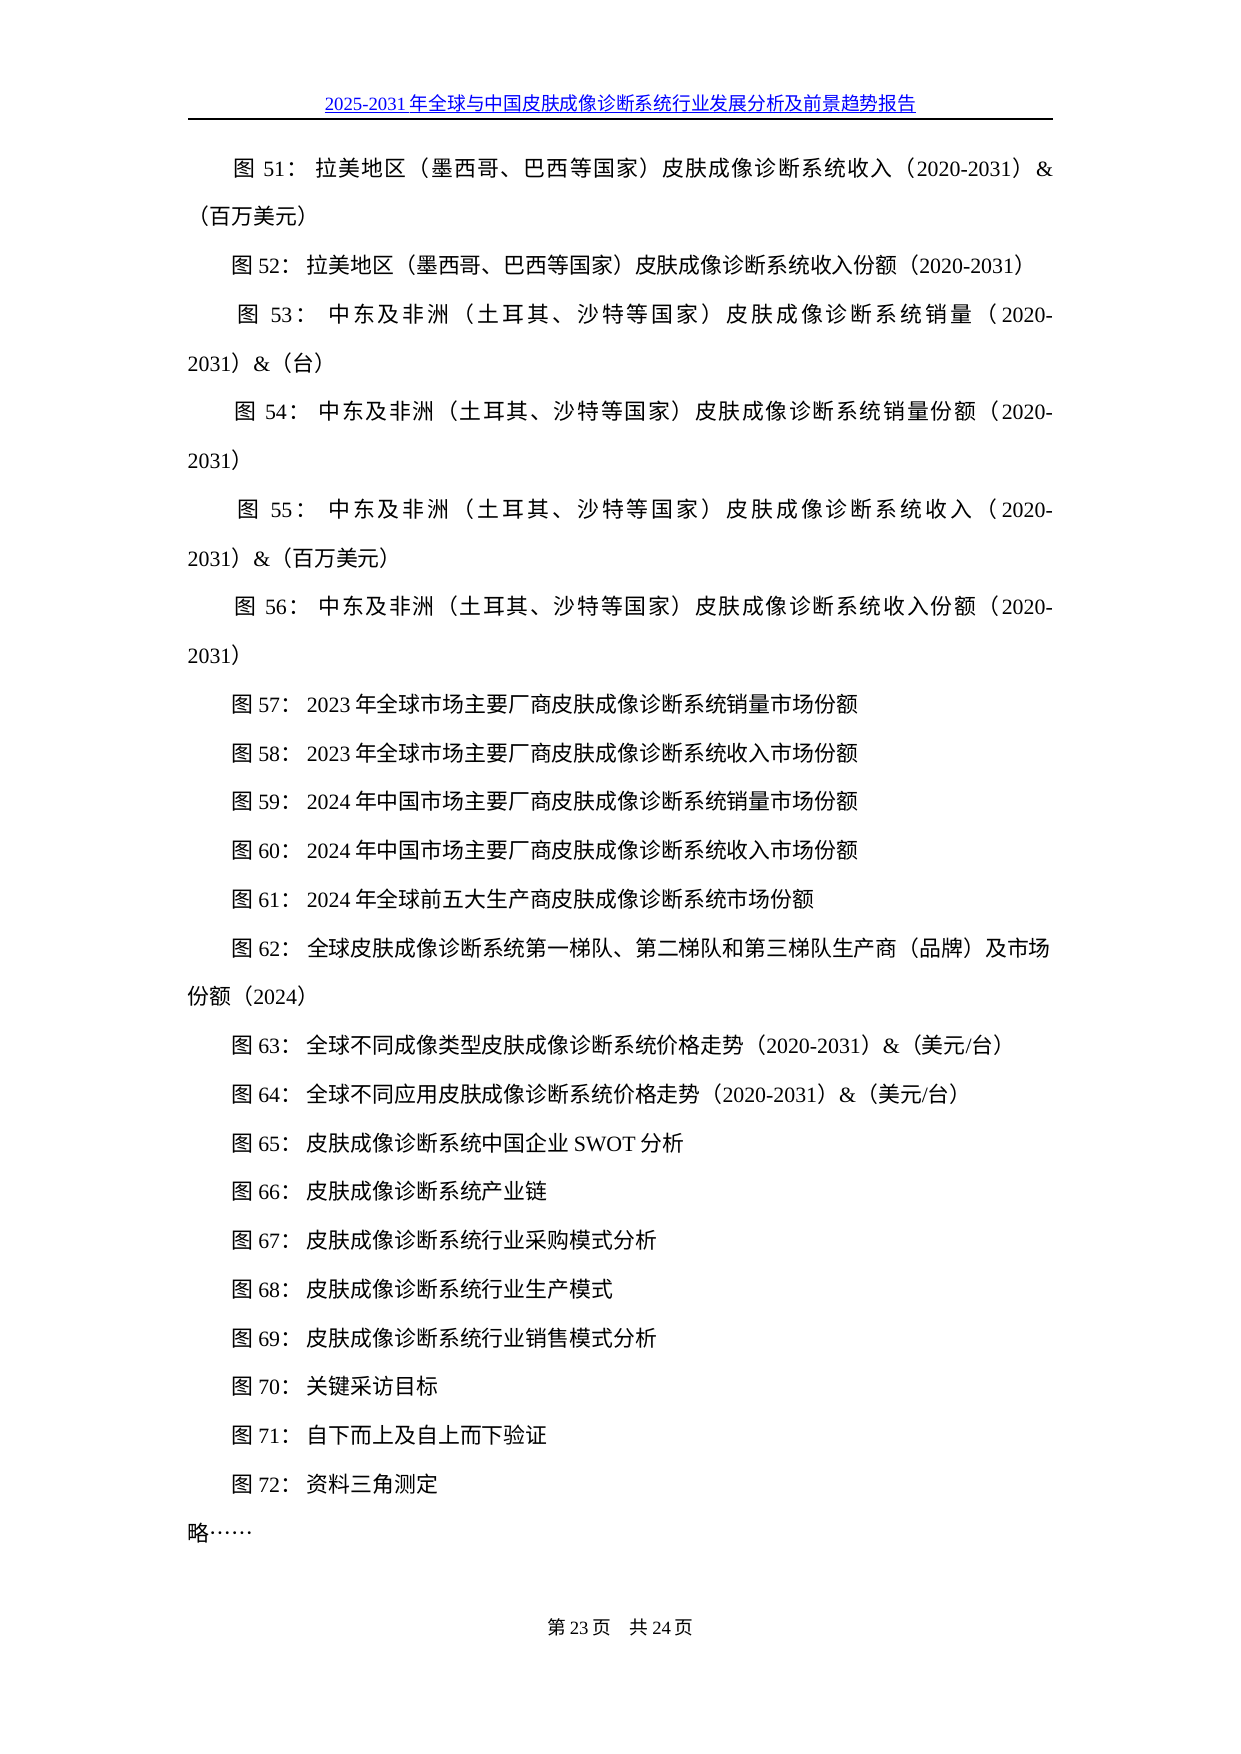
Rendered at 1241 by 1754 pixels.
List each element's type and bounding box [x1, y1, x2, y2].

text [187, 150, 1053, 1548]
